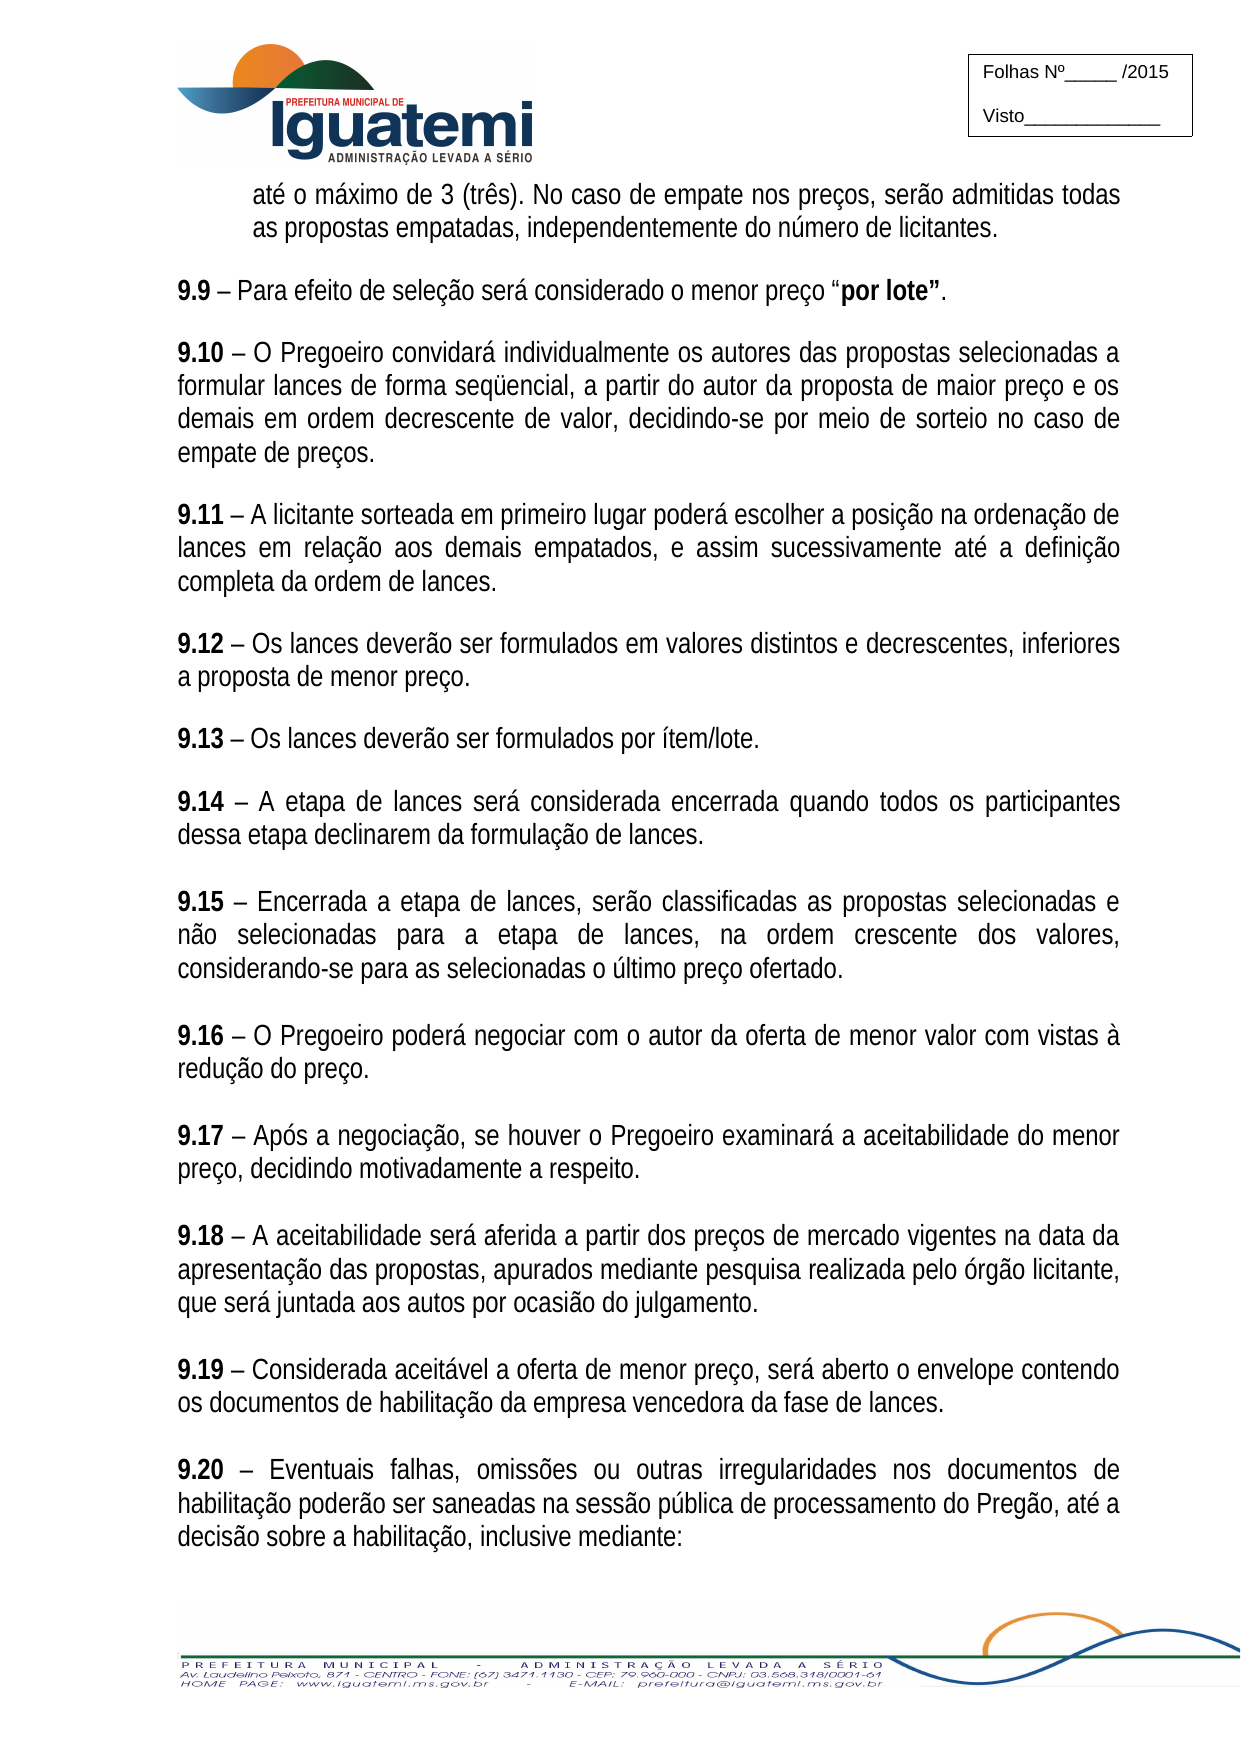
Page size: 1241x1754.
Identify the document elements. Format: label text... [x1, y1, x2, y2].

text 9.17 – Após a negociação, se houver o Pregoeiro examinará a aceitabilidade do menor preço, decidindo motivadamente a respeito. [177, 1118, 1122, 1185]
text 9.20 – Eventuais falhas, omissões ou outras irregularidades nos documentos de habilitação poderão ser saneadas na sessão pública de processamento do Pregão, até a decisão sobre a habilitação, inclusive mediante: [177, 1452, 1122, 1553]
text 9.14 – A etapa de lances será considerada encerrada quando todos os participantes dessa etapa declinarem da formulação de lances. [177, 784, 1122, 851]
picture [177, 1604, 1241, 1688]
text 9.16 – O Pregoeiro poderá negociar com o autor da oferta de menor valor com vistas à redução do preço. [177, 1018, 1122, 1085]
text 9.11 – A licitante sorteada em primeiro lugar poderá escolher a posição na ordenação de lances em relação aos demais empatados, e assim sucessivamente até a definição completa da ordem de lances. [177, 497, 1122, 597]
text 9.10 – O Pregoeiro convidará individualmente os autores das propostas selecionadas a formular lances de forma seqüencial, a partir do autor da proposta de maior preço e os demais em ordem decrescente de valor, decidindo-se por meio de sorteio no caso de empate de preços. [177, 335, 1122, 468]
text 9.19 – Considerada aceitável a oferta de menor preço, será aberto o envelope contendo os documentos de habilitação da empresa vencedora da fase de lances. [177, 1352, 1122, 1419]
picture [177, 44, 532, 165]
text 9.18 – A aceitabilidade será aferida a partir dos preços de mercado vigentes na data da apresentação das propostas, apurados mediante pesquisa realizada pelo órgão licitante, que será juntada aos autos por ocasião do julgamento. [177, 1218, 1122, 1319]
text 9.9 – Para efeito de seleção será considerado o menor preço “por lote”. [177, 273, 1122, 306]
text 9.13 – Os lances deverão ser formulados por ítem/lote. [177, 722, 1122, 755]
text 9.12 – Os lances deverão ser formulados em valores distintos e decrescentes, inferiores a proposta de menor preço. [177, 626, 1122, 693]
text 9.15 – Encerrada a etapa de lances, serão classificadas as propostas selecionadas e não selecionadas para a etapa de lances, na ordem crescente dos valores, considerando-se para as selecionadas o último preço ofertado. [177, 884, 1122, 984]
